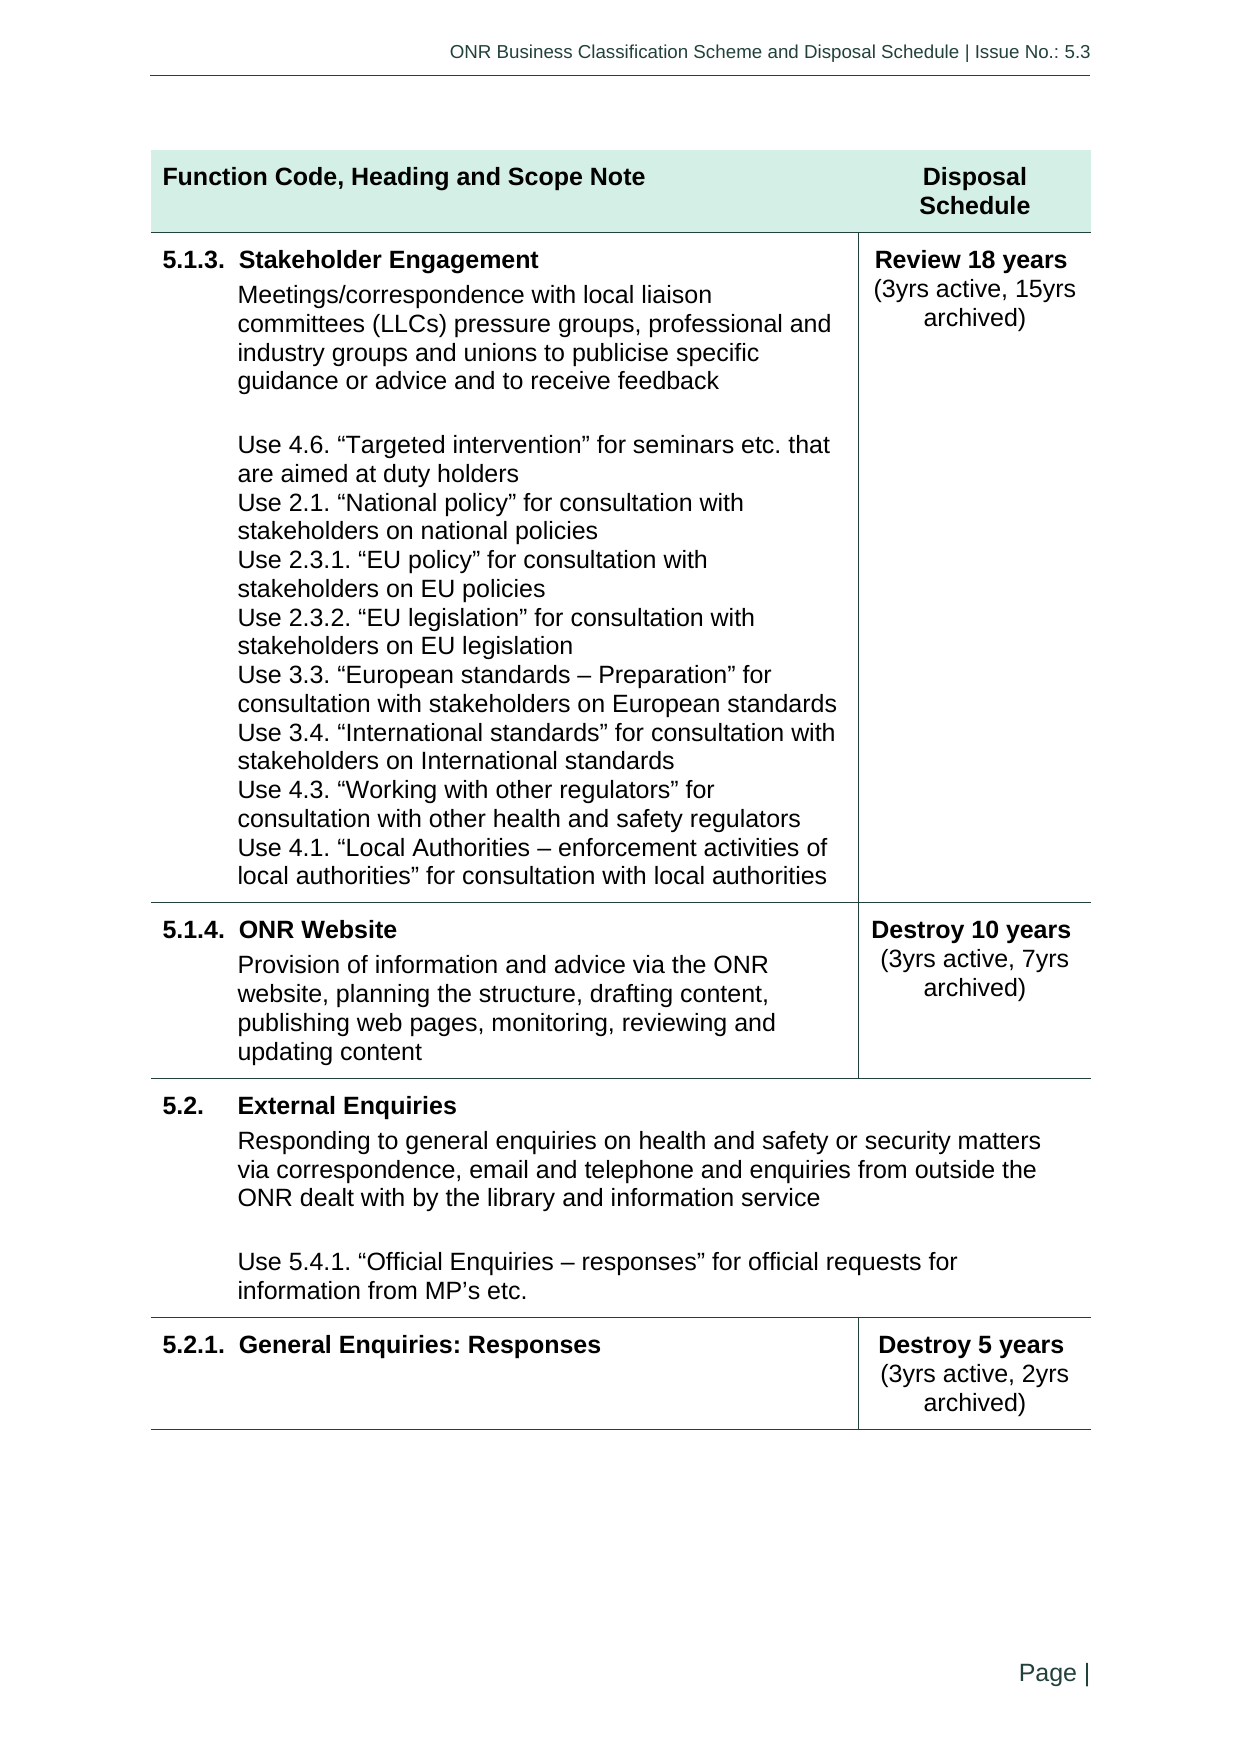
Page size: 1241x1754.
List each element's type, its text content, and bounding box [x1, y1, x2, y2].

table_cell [859, 1318, 1091, 1428]
table_header Function Code, Heading and Scope Note [151, 150, 859, 232]
table_cell 5.2. External Enquiries Responding to general enquiries on health and safety or security matters via correspondence, email and telephone and enquiries from outside the ONR dealt with by the library and information service Use 5.4.1. “Official Enquiries – responses” for official requests for information from MP’s etc. [151, 1079, 1091, 1317]
table_cell 5.2.1. General Enquiries: Responses [151, 1318, 858, 1428]
table_header Disposal Schedule [859, 150, 1091, 232]
table_cell Review 18 years (3yrs active, 15yrs archived) [859, 233, 1091, 902]
table_cell 5.1.3. Stakeholder Engagement Meetings/correspondence with local liaison committees (LLCs) pressure groups, professional and industry groups and unions to publicise specific guidance or advice and to receive feedback Use 4.6. “Targeted intervention” for seminars etc. that are aimed at duty holders Use 2.1. “National policy” for consultation with stakeholders on national policies Use 2.3.1. “EU policy” for consultation with stakeholders on EU policies Use 2.3.2. “EU legislation” for consultation with stakeholders on EU legislation Use 3.3. “European standards – Preparation” for consultation with stakeholders on European standards Use 3.4. “International standards” for consultation with stakeholders on International standards Use 4.3. “Working with other regulators” for consultation with other health and safety regulators Use 4.1. “Local Authorities – enforcement activities of local authorities” for consultation with local authorities [151, 233, 858, 902]
table_cell 5.1.4. ONR Website Provision of information and advice via the ONR website, planning the structure, drafting content, publishing web pages, monitoring, reviewing and updating content [151, 903, 858, 1078]
table_cell Destroy 10 years (3yrs active, 7yrs archived) [859, 903, 1091, 1078]
